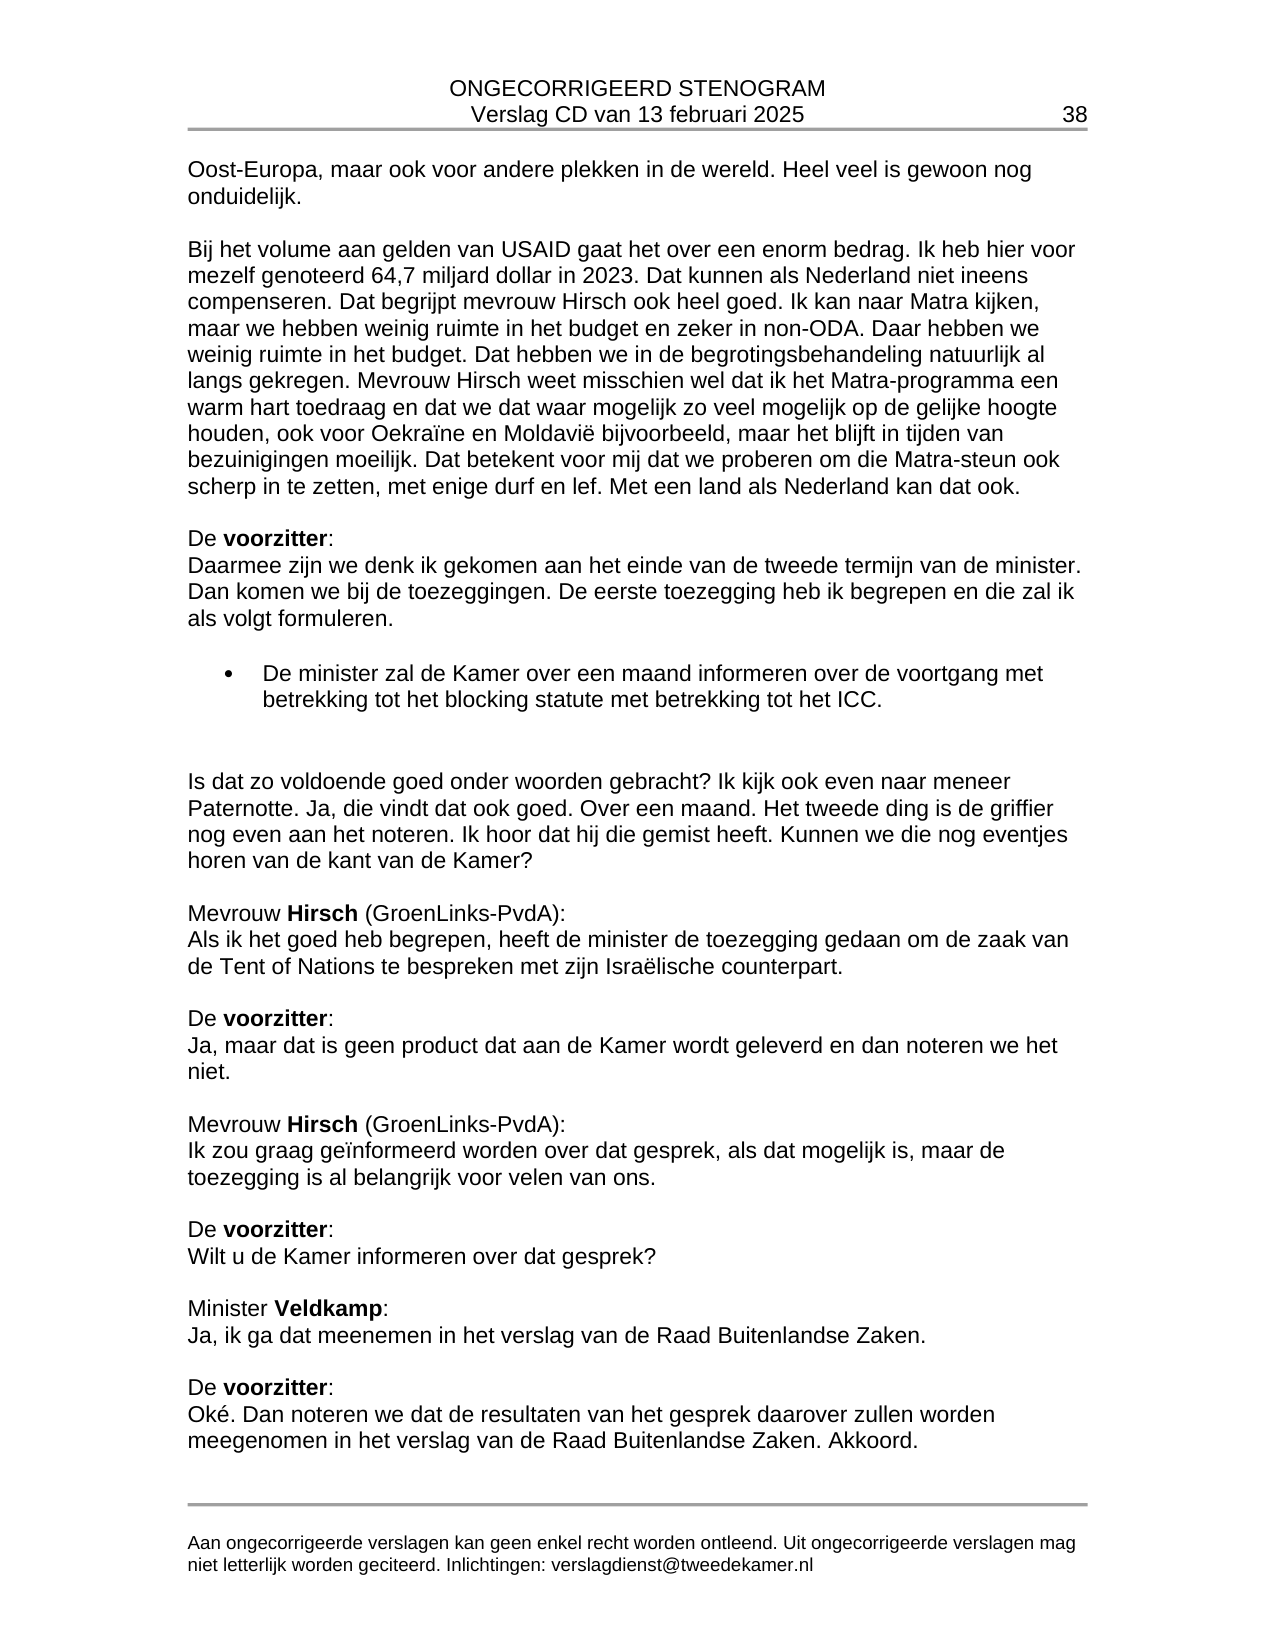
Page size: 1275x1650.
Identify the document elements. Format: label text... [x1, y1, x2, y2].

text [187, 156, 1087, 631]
list De minister zal de Kamer over een maand informeren over de voortgang met betrekking tot het blocking statute met betrekking tot het ICC. [225, 660, 1087, 713]
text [187, 742, 1087, 1480]
